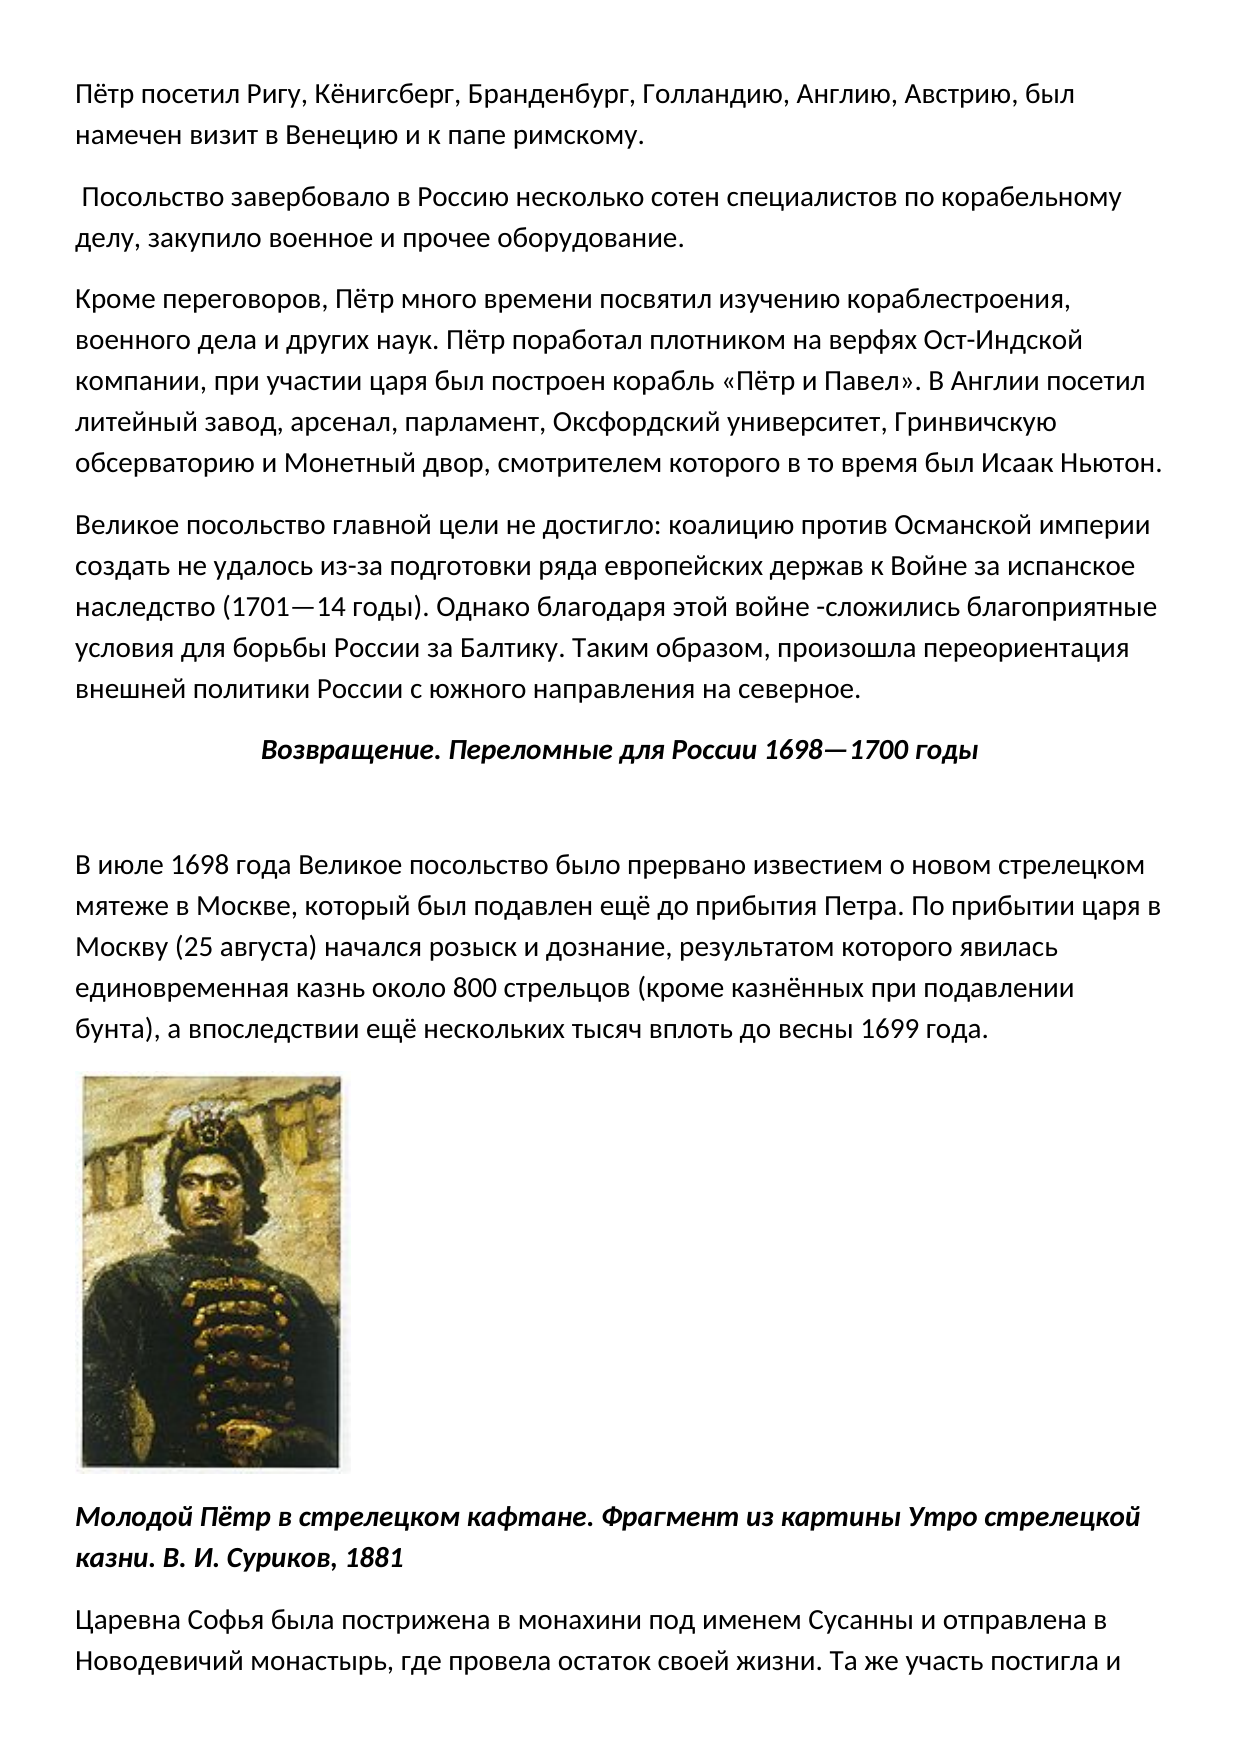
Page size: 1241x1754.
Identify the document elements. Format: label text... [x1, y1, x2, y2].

text В июле 1698 года Великое посольство было прервано известием о новом стрелецком мятеже в Москве, который был подавлен ещё до прибытия Петра. По прибытии царя в Москву (25 августа) начался розыск и дознание, результатом которого явилась единовременная казнь около 800 стрельцов (кроме казнённых при подавлении бунта), а впоследствии ещё нескольких тысяч вплоть до весны 1699 года. [75, 846, 1165, 1046]
text Посольство завербовало в Россию несколько сотен специалистов по корабельному делу, закупило военное и прочее оборудование. [75, 178, 1165, 254]
picture [75, 1071, 351, 1474]
text Молодой Пётр в стрелецком кафтане. Фрагмент из картины Утро стрелецкой казни. В. И. Суриков, 1881 [75, 1498, 1165, 1575]
text Возвращение. Переломные для России 1698—1700 годы [75, 731, 1165, 767]
text Пётр посетил Ригу, Кёнигсберг, Бранденбург, Голландию, Англию, Австрию, был намечен визит в Венецию и к папе римскому. [75, 75, 1165, 152]
text Кроме переговоров, Пётр много времени посвятил изучению кораблестроения, военного дела и других наук. Пётр поработал плотником на верфях Ост-Индской компании, при участии царя был построен корабль «Пётр и Павел». В Англии посетил литейный завод, арсенал, парламент, Оксфордский университет, Гринвичскую обсерваторию и Монетный двор, смотрителем которого в то время был Исаак Ньютон. [75, 280, 1165, 480]
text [75, 1601, 1165, 1678]
text Великое посольство главной цели не достигло: коалицию против Османской империи создать не удалось из-за подготовки ряда европейских держав к Войне за испанское наследство (1701—14 годы). Однако благодаря этой войне -сложились благоприятные условия для борьбы России за Балтику. Таким образом, произошла переориентация внешней политики России с южного направления на северное. [75, 506, 1165, 705]
